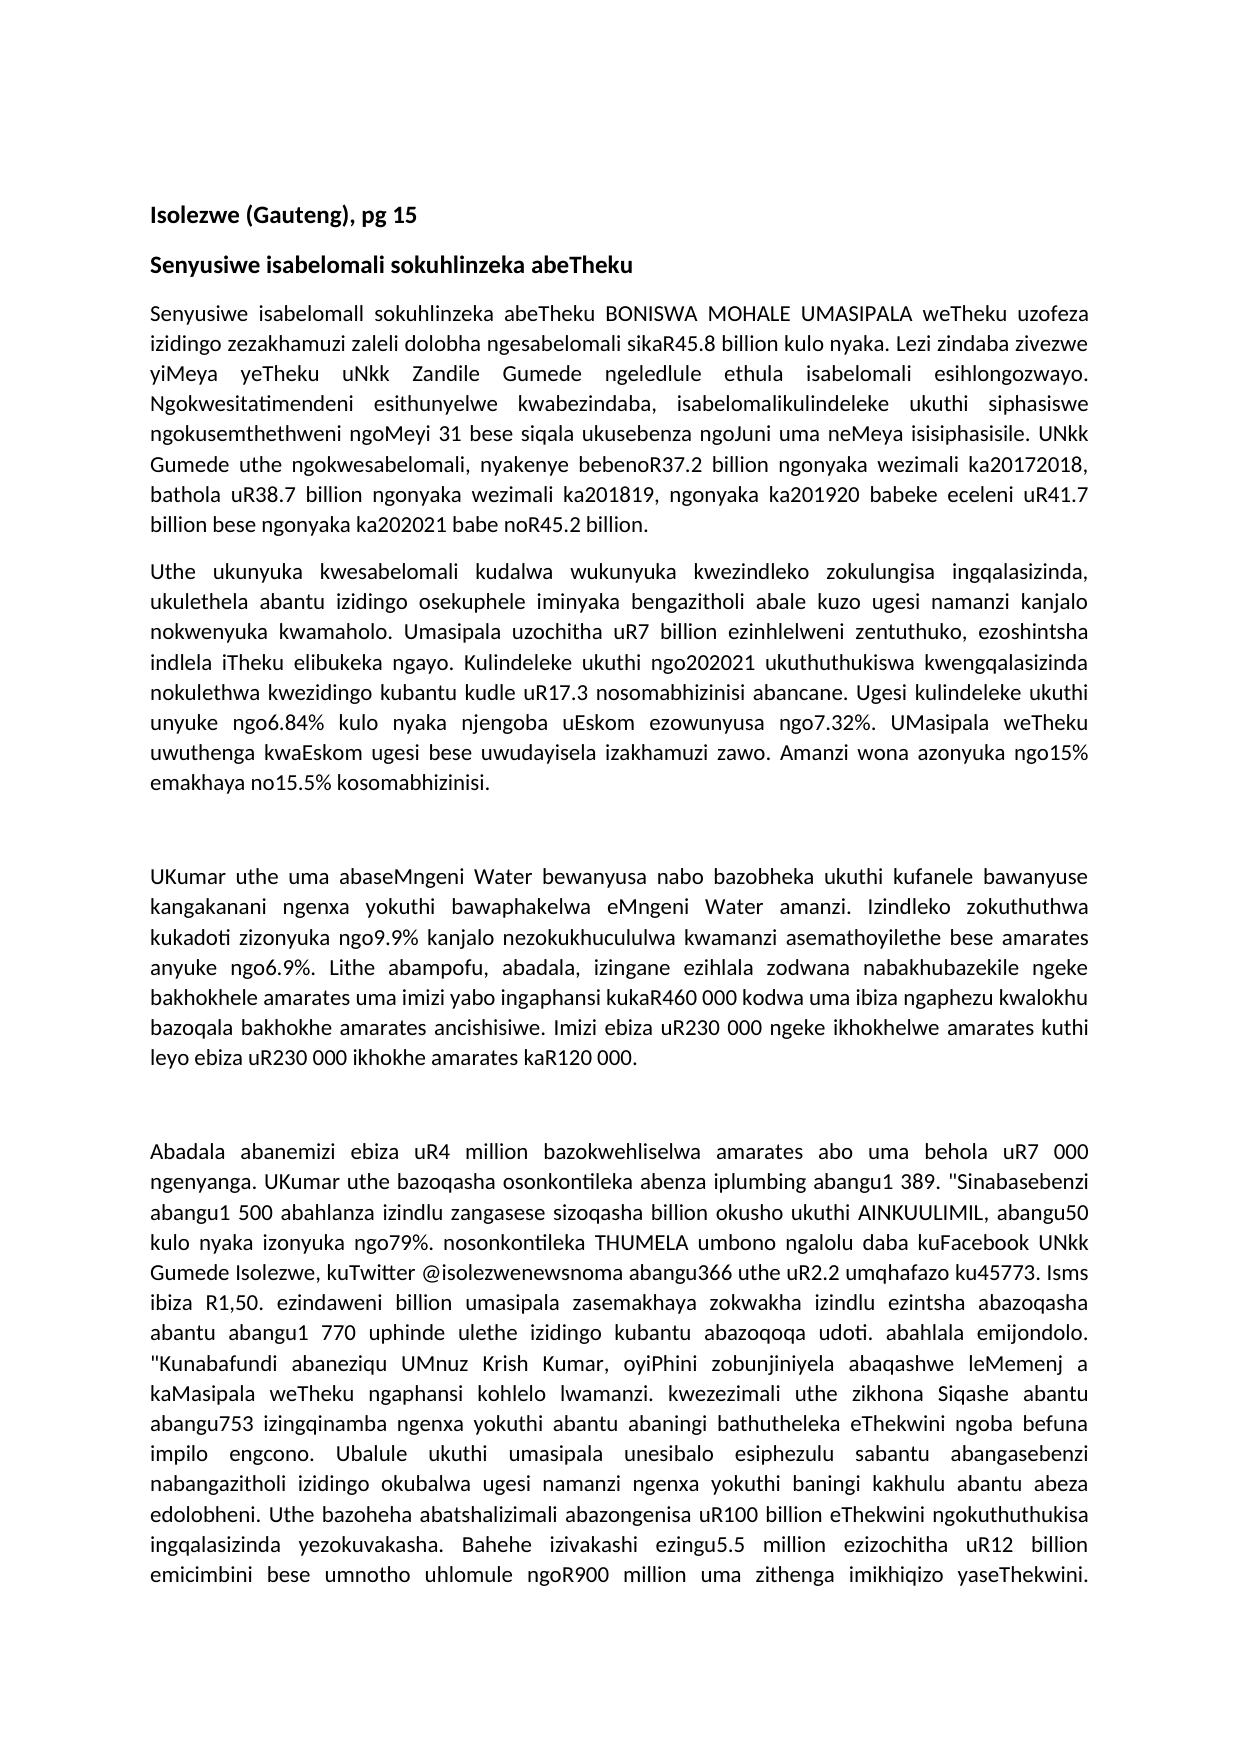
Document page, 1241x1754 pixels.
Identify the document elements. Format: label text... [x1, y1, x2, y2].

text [150, 1137, 1090, 1588]
text Isolezwe (Gauteng), pg 15 [150, 199, 1090, 230]
text UKumar uthe uma abaseMngeni Water bewanyusa nabo bazobheka ukuthi kufanele bawanyuse kangakanani ngenxa yokuthi bawaphakelwa eMngeni Water amanzi. Izindleko zokuthuthwa kukadoti zizonyuka ngo9.9% kanjalo nezokukhucululwa kwamanzi asemathoyilethe bese amarates anyuke ngo6.9%. Lithe abampofu, abadala, izingane ezihlala zodwana nabakhubazekile ngeke bakhokhele amarates uma imizi yabo ingaphansi kukaR460 000 kodwa uma ibiza ngaphezu kwalokhu bazoqala bakhokhe amarates ancishisiwe. Imizi ebiza uR230 000 ngeke ikhokhelwe amarates kuthi leyo ebiza uR230 000 ikhokhe amarates kaR120 000. [150, 862, 1090, 1072]
text Senyusiwe isabelomali sokuhlinzeka abeTheku [150, 249, 1090, 280]
text Senyusiwe isabelomall sokuhlinzeka abeTheku BONISWA MOHALE UMASIPALA weTheku uzofeza izidingo zezakhamuzi zaleli dolobha ngesabelomali sikaR45.8 billion kulo nyaka. Lezi zindaba zivezwe yiMeya yeTheku uNkk Zandile Gumede ngeledlule ethula isabelomali esihlongozwayo. Ngokwesitatimendeni esithunyelwe kwabezindaba, isabelomalikulindeleke ukuthi siphasiswe ngokusemthethweni ngoMeyi 31 bese siqala ukusebenza ngoJuni uma neMeya isisiphasisile. UNkk Gumede uthe ngokwesabelomali, nyakenye bebenoR37.2 billion ngonyaka wezimali ka20172018, bathola uR38.7 billion ngonyaka wezimali ka201819, ngonyaka ka201920 babeke eceleni uR41.7 billion bese ngonyaka ka202021 babe noR45.2 billion. [150, 299, 1090, 538]
text Uthe ukunyuka kwesabelomali kudalwa wukunyuka kwezindleko zokulungisa ingqalasizinda, ukulethela abantu izidingo osekuphele iminyaka bengazitholi abale kuzo ugesi namanzi kanjalo nokwenyuka kwamaholo. Umasipala uzochitha uR7 billion ezinhlelweni zentuthuko, ezoshintsha indlela iTheku elibukeka ngayo. Kulindeleke ukuthi ngo202021 ukuthuthukiswa kwengqalasizinda nokulethwa kwezidingo kubantu kudle uR17.3 nosomabhizinisi abancane. Ugesi kulindeleke ukuthi unyuke ngo6.84% kulo nyaka njengoba uEskom ezowunyusa ngo7.32%. UMasipala weTheku uwuthenga kwaEskom ugesi bese uwudayisela izakhamuzi zawo. Amanzi wona azonyuka ngo15% emakhaya no15.5% kosomabhizinisi. [150, 557, 1090, 797]
